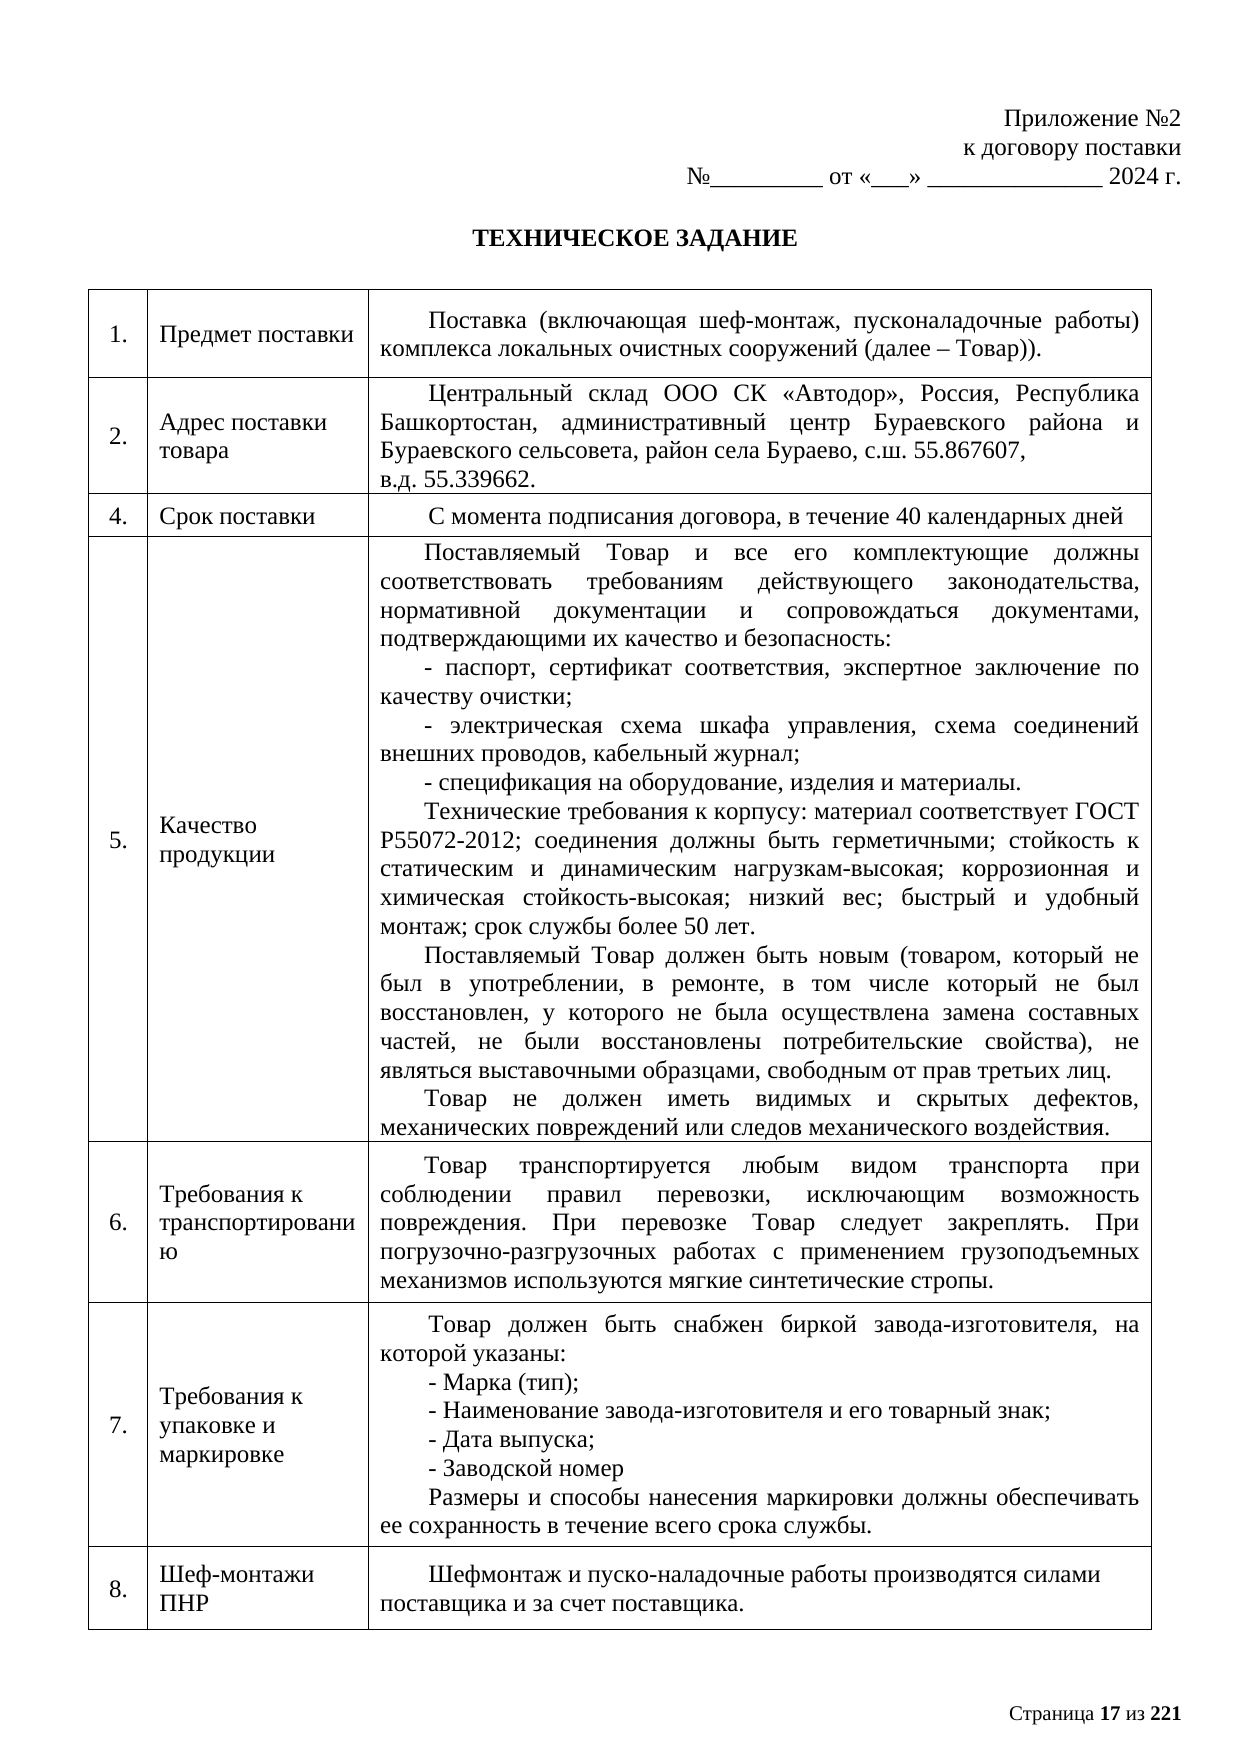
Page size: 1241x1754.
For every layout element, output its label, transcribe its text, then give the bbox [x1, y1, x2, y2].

table_cell 4. [89, 494, 147, 536]
table_cell С момента подписания договора, в течение 40 календарных дней [369, 494, 1151, 536]
table_cell Поставляемый Товар и все его комплектующие должны соответствовать требованиям действующего законодательства, нормативной документации и сопровождаться документами, подтверждающими их качество и безопасность: - паспорт, сертификат соответствия, экспертное заключение по качеству очистки; - электрическая схема шкафа управления, схема соединений внешних проводов, кабельный журнал; - спецификация на оборудование, изделия и материалы. Технические требования к корпусу: материал соответствует ГОСТ Р55072-2012; соединения должны быть герметичными; стойкость к статическим и динамическим нагрузкам-высокая; коррозионная и химическая стойкость-высокая; низкий вес; быстрый и удобный монтаж; срок службы более 50 лет. Поставляемый Товар должен быть новым (товаром, который не был в употреблении, в ремонте, в том числе который не был восстановлен, у которого не была осуществлена замена составных частей, не были восстановлены потребительские свойства), не являться выставочными образцами, свободным от прав третьих лиц. Товар не должен иметь видимых и скрытых дефектов, механических повреждений или следов механического воздействия. [369, 537, 1151, 1141]
text №_________ от «___» ______________ 2024 г. [89, 161, 1181, 190]
table_cell 8. [89, 1547, 147, 1629]
table_cell Центральный склад ООО СК «Автодор», Россия, Республика Башкортостан, административный центр Бураевского района и Бураевского сельсовета, район села Бураево, с.ш. 55.867607, в.д. 55.339662. [369, 378, 1151, 493]
table_cell Срок поставки [148, 494, 368, 536]
table_cell Шефмонтаж и пуско-наладочные работы производятся силами поставщика и за счет поставщика. [369, 1547, 1151, 1629]
table_cell Качество продукции [148, 537, 368, 1141]
table_header Поставка (включающая шеф-монтаж, пусконаладочные работы) комплекса локальных очистных сооружений (далее – Товар)). [369, 290, 1151, 377]
table_cell Требования к транспортированию [148, 1142, 368, 1302]
table_cell Требования к упаковке и маркировке [148, 1303, 368, 1546]
table_cell Шеф-монтажи ПНР [148, 1547, 368, 1629]
table_header 1. [89, 290, 147, 377]
table_cell 7. [89, 1303, 147, 1546]
table_cell Товар должен быть снабжен биркой завода-изготовителя, на которой указаны: - Марка (тип); - Наименование завода-изготовителя и его товарный знак; - Дата выпуска; - Заводской номер Размеры и способы нанесения маркировки должны обеспечивать ее сохранность в течение всего срока службы. [369, 1303, 1151, 1546]
table_header Предмет поставки [148, 290, 368, 377]
table_cell 6. [89, 1142, 147, 1302]
table_cell 5. [89, 537, 147, 1141]
text к договору поставки [89, 132, 1181, 161]
text Приложение №2 [89, 103, 1181, 132]
table_cell 2. [89, 378, 147, 493]
text Техническое задание [89, 223, 1181, 251]
table_cell Товар транспортируется любым видом транспорта при соблюдении правил перевозки, исключающим возможность повреждения. При перевозке Товар следует закреплять. При погрузочно-разгрузочных работах с применением грузоподъемных механизмов используются мягкие синтетические стропы. [369, 1142, 1151, 1302]
table_cell Адрес поставки товара [148, 378, 368, 493]
